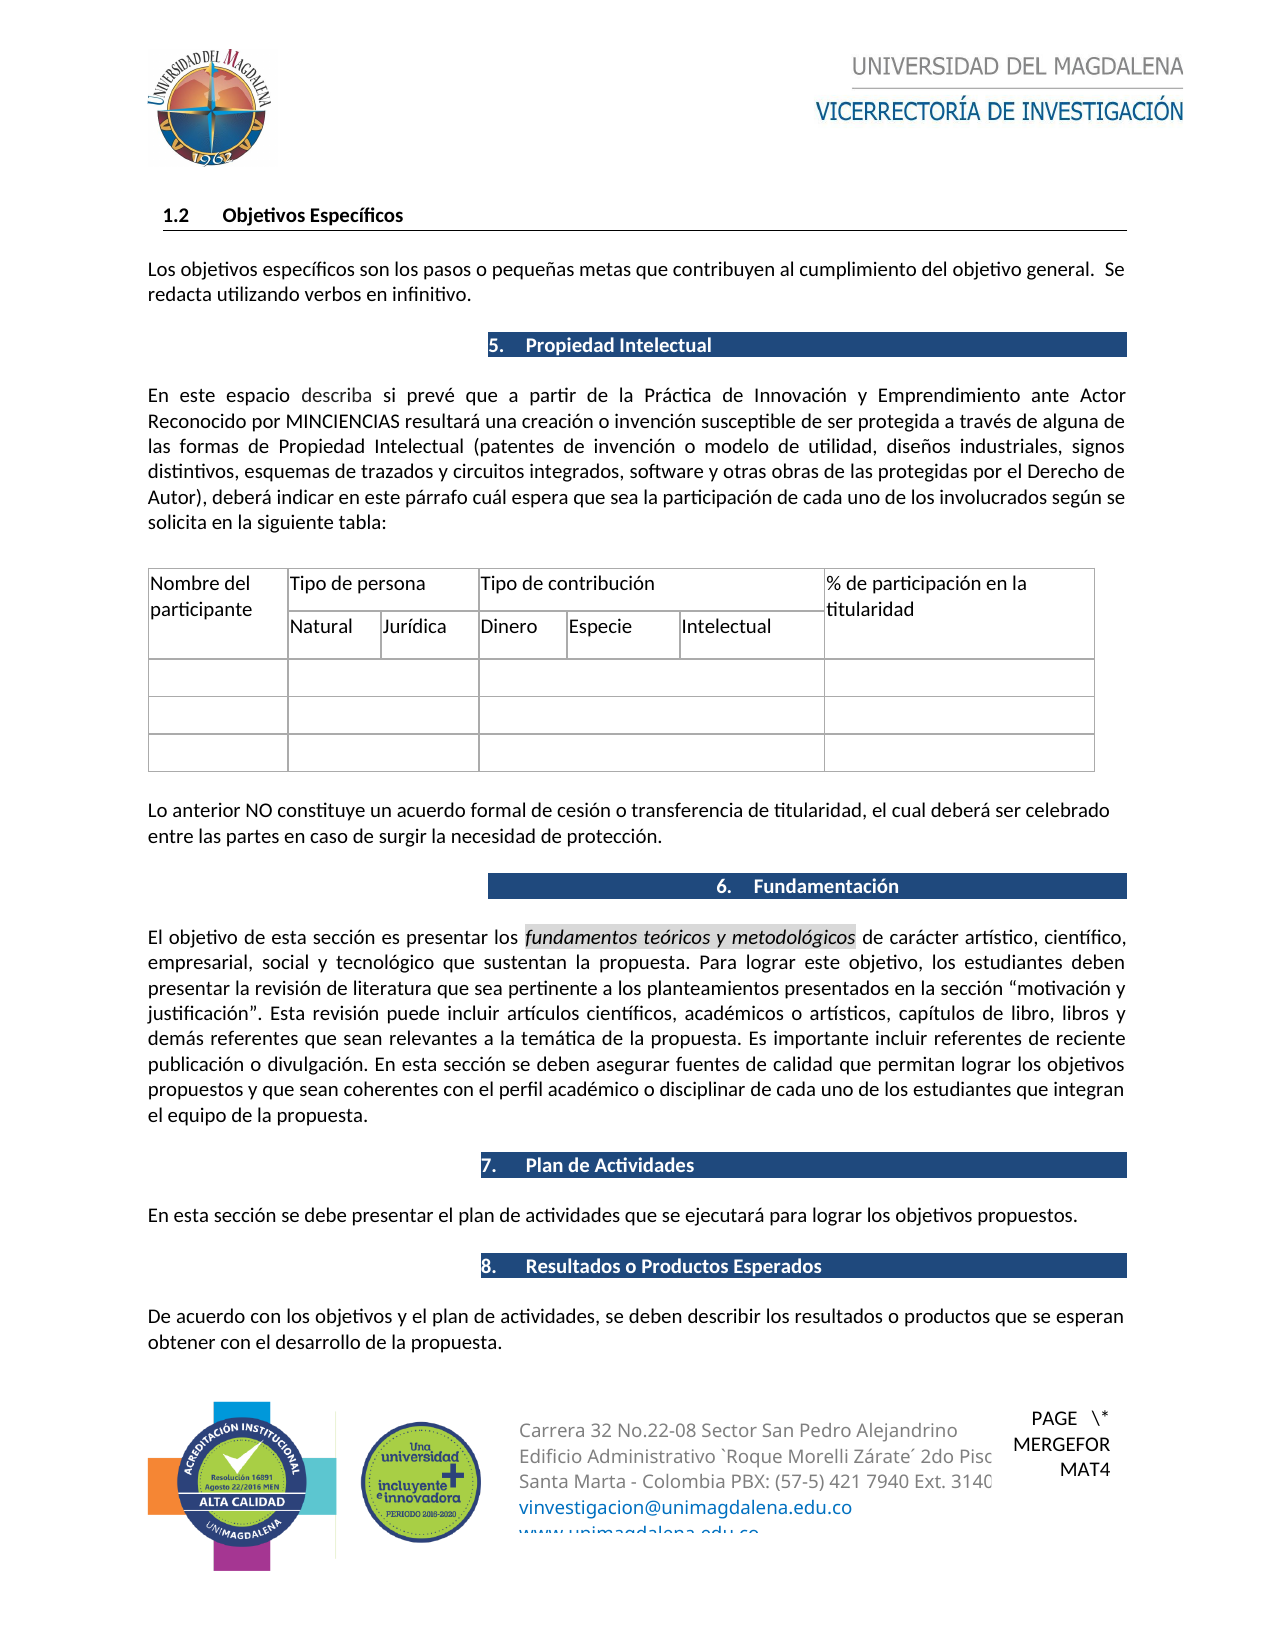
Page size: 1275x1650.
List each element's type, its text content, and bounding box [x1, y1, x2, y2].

table_cell [825, 735, 1094, 771]
picture [147, 49, 278, 167]
subtitle Propiedad Intelectual [488, 332, 1127, 357]
table_cell Intelectual [681, 612, 824, 658]
table_cell [149, 735, 287, 771]
table_header % de participación en la titularidad [825, 569, 1094, 658]
subtitle Objetivos Específicos [162, 203, 1127, 231]
text En este espacio describa si prevé que a partir de la Práctica de Innovación y Emprendimiento ante Actor Reconocido por MINCIENCIAS resultará una creación o invención susceptible de ser protegida a través de alguna de las formas de Propiedad Intelectual (patentes de invención o modelo de utilidad, diseños industriales, signos distintivos, esquemas de trazados y circuitos integrados, software y otras obras de las protegidas por el Derecho de Autor), deberá indicar en este párrafo cuál espera que sea la participación de cada uno de los involucrados según se solicita en la siguiente tabla: [148, 382, 1127, 535]
table_cell Jurídica [382, 612, 478, 658]
table_header Nombre del participante [149, 569, 287, 658]
table_cell [825, 697, 1094, 733]
picture [147, 1401, 503, 1571]
subtitle Fundamentación [488, 873, 1127, 899]
table_header Tipo de persona [289, 569, 478, 610]
text De acuerdo con los objetivos y el plan de actividades, se deben describir los resultados o productos que se esperan obtener con el desarrollo de la propuesta. [148, 1303, 1127, 1354]
table_cell Especie [568, 612, 679, 658]
table_cell [480, 660, 824, 696]
table_cell [149, 660, 287, 696]
table_header Tipo de contribución [480, 569, 824, 610]
subtitle Resultados o Productos Esperados [481, 1253, 1127, 1278]
table_cell Dinero [480, 612, 566, 658]
text Los objetivos específicos son los pasos o pequeñas metas que contribuyen al cumplimiento del objetivo general. Se redacta utilizando verbos en infinitivo. [148, 256, 1127, 307]
subtitle Plan de Actividades [481, 1152, 1127, 1178]
table_cell [289, 697, 478, 733]
picture [624, 0, 1184, 180]
text El objetivo de esta sección es presentar los fundamentos teóricos y metodológicos de carácter artístico, científico, empresarial, social y tecnológico que sustentan la propuesta. Para lograr este objetivo, los estudiantes deben presentar la revisión de literatura que sea pertinente a los planteamientos presentados en la sección “motivación y justificación”. Esta revisión puede incluir artículos científicos, académicos o artísticos, capítulos de libro, libros y demás referentes que sean relevantes a la temática de la propuesta. Es importante incluir referentes de reciente publicación o divulgación. En esta sección se deben asegurar fuentes de calidad que permitan lograr los objetivos propuestos y que sean coherentes con el perfil académico o disciplinar de cada uno de los estudiantes que integran el equipo de la propuesta. [148, 924, 1127, 1127]
text En esta sección se debe presentar el plan de actividades que se ejecutará para lograr los objetivos propuestos. [148, 1203, 1127, 1228]
text Lo anterior NO constituye un acuerdo formal de cesión o transferencia de titularidad, el cual deberá ser celebrado entre las partes en caso de surgir la necesidad de protección. [148, 798, 1127, 848]
table_cell Natural [289, 612, 380, 658]
table_cell [825, 660, 1094, 696]
table_cell [289, 735, 478, 771]
table_cell [480, 697, 824, 733]
table_cell [289, 660, 478, 696]
table_cell [480, 735, 824, 771]
table_cell [149, 697, 287, 733]
